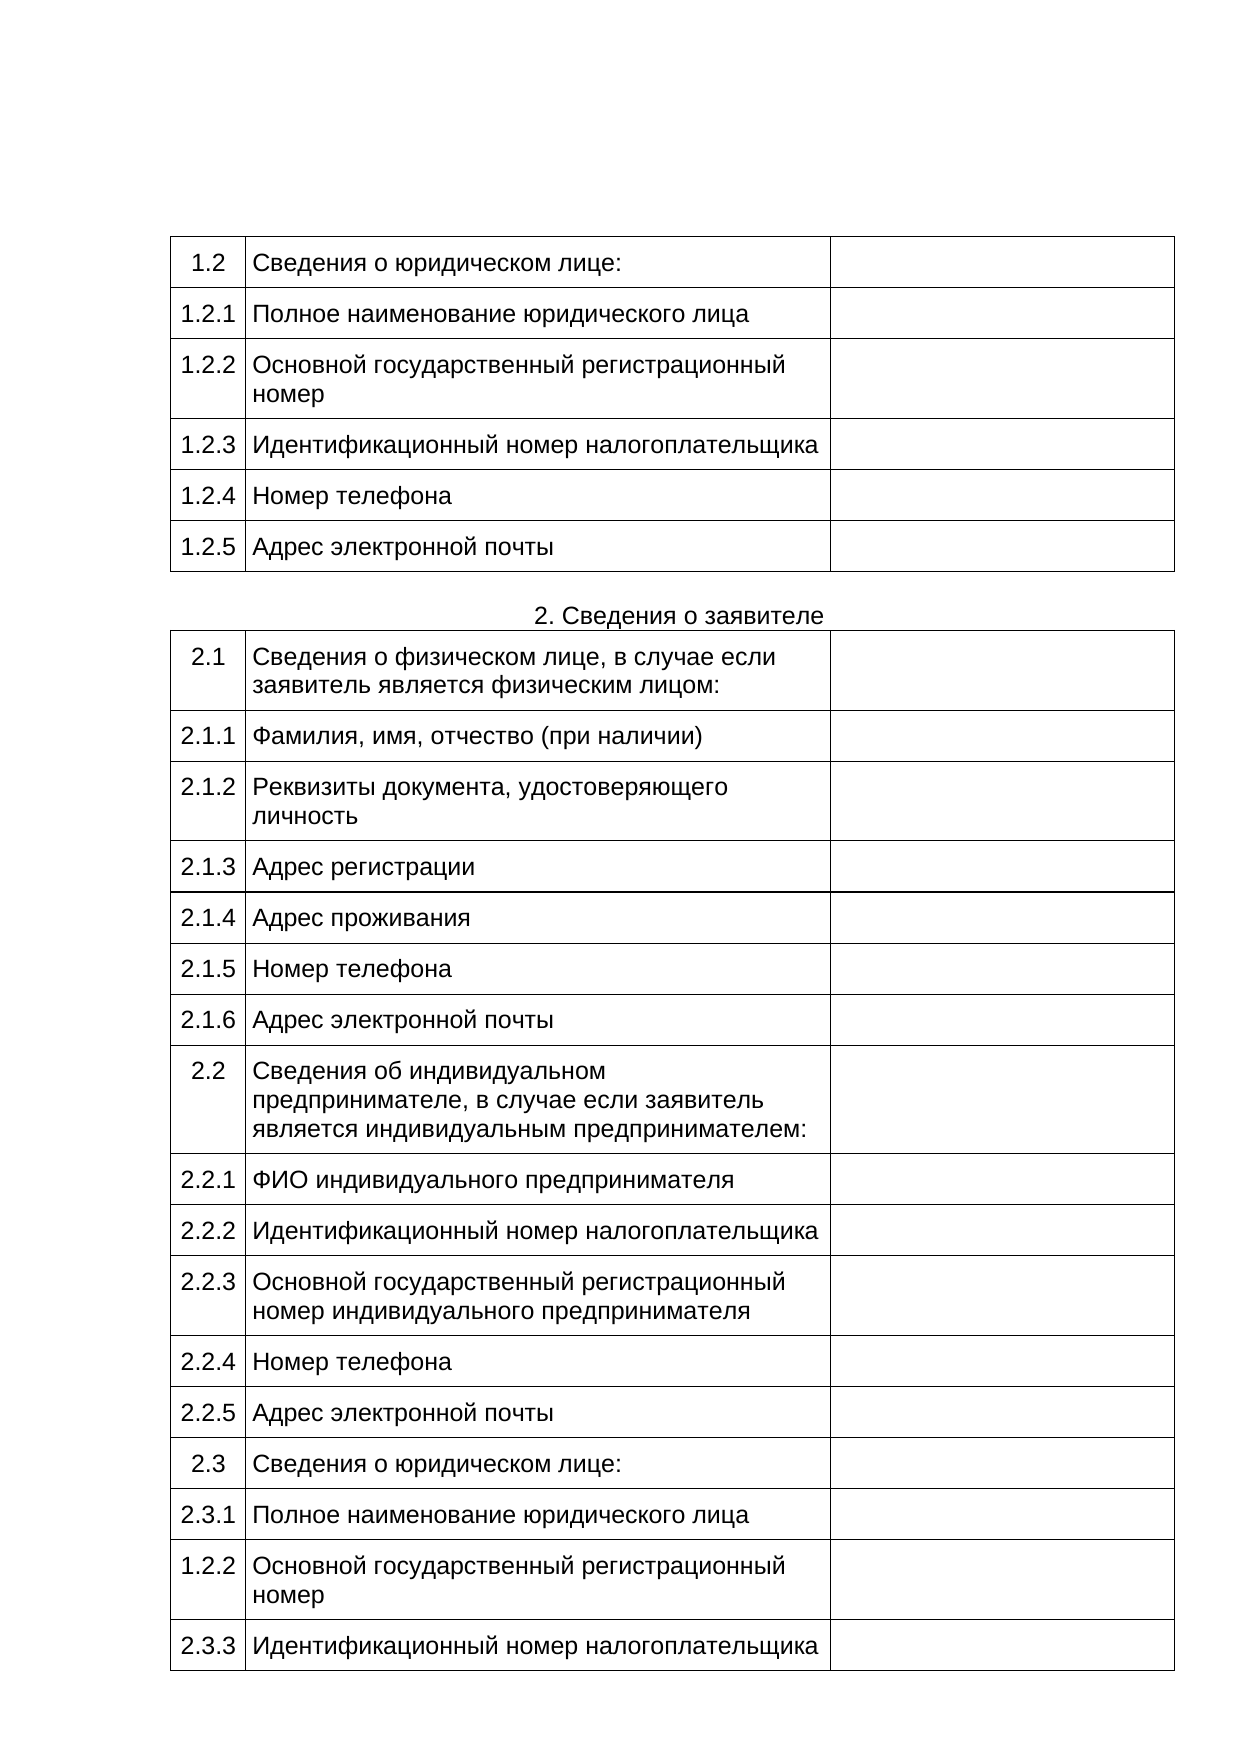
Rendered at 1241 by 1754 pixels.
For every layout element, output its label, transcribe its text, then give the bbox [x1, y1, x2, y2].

table_cell Основной государственный регистрационный номер индивидуального предпринимателя [246, 1256, 830, 1335]
table_cell [831, 893, 1174, 942]
table_cell Адрес электронной почты [246, 995, 830, 1044]
table_cell 2.1.1 [171, 711, 245, 761]
table_cell [831, 1336, 1174, 1386]
table_cell 1.2 [171, 237, 245, 287]
table_cell Полное наименование юридического лица [246, 1489, 830, 1539]
table_cell Адрес регистрации [246, 841, 830, 891]
table_cell 1.2.3 [171, 419, 245, 469]
table_cell 2.3.3 [171, 1620, 245, 1670]
text 2. Сведения о заявителе [177, 601, 1181, 630]
table_cell Полное наименование юридического лица [246, 288, 830, 338]
table_cell [831, 1205, 1174, 1255]
table_cell 2.2.4 [171, 1336, 245, 1386]
table_cell [831, 288, 1174, 338]
table_cell Адрес электронной почты [246, 521, 830, 571]
table_cell Идентификационный номер налогоплательщика [246, 1620, 830, 1670]
table_cell [831, 1620, 1174, 1670]
table_cell [831, 711, 1174, 761]
table_cell Идентификационный номер налогоплательщика [246, 1205, 830, 1255]
table_cell 2.3.1 [171, 1489, 245, 1539]
table_cell 2.1.4 [171, 893, 245, 942]
table_cell 2.1.3 [171, 841, 245, 891]
table_cell 2.2.3 [171, 1256, 245, 1335]
table_cell 1.2.5 [171, 521, 245, 571]
table_cell Фамилия, имя, отчество (при наличии) [246, 711, 830, 761]
table_cell 1.2.4 [171, 470, 245, 520]
table_cell Номер телефона [246, 470, 830, 520]
table_cell Сведения об индивидуальном предпринимателе, в случае если заявитель является индивидуальным предпринимателем: [246, 1046, 830, 1153]
table_cell Сведения о юридическом лице: [246, 1438, 830, 1488]
table_cell Основной государственный регистрационный номер [246, 339, 830, 418]
table_cell [831, 1387, 1174, 1437]
table_cell [831, 1540, 1174, 1619]
table_cell Номер телефона [246, 944, 830, 993]
table_cell 2.3 [171, 1438, 245, 1488]
table_header Сведения о физическом лице, в случае если заявитель является физическим лицом: [246, 631, 830, 709]
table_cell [246, 419, 830, 469]
table_cell [831, 339, 1174, 418]
table_cell ФИО индивидуального предпринимателя [246, 1154, 830, 1204]
table_cell [831, 995, 1174, 1044]
table_cell [831, 762, 1174, 840]
table_cell [831, 841, 1174, 891]
table_cell Основной государственный регистрационный номер [246, 1540, 830, 1619]
table_cell Номер телефона [246, 1336, 830, 1386]
table_cell Адрес электронной почты [246, 1387, 830, 1437]
table_header [831, 631, 1174, 709]
table_cell Сведения о юридическом лице: [246, 237, 830, 287]
table_cell 1.2.1 [171, 288, 245, 338]
table_cell 1.2.2 [171, 1540, 245, 1619]
table_cell 2.2.5 [171, 1387, 245, 1437]
table_cell [831, 1154, 1174, 1204]
table_cell 2.1.6 [171, 995, 245, 1044]
table_cell [831, 1438, 1174, 1488]
table_cell [831, 1046, 1174, 1153]
table_cell 1.2.2 [171, 339, 245, 418]
table_cell 2.2.2 [171, 1205, 245, 1255]
table_cell 2.1.2 [171, 762, 245, 840]
table_cell Реквизиты документа, удостоверяющего личность [246, 762, 830, 840]
table_cell [831, 470, 1174, 520]
table_cell [831, 1256, 1174, 1335]
table_cell 2.2 [171, 1046, 245, 1153]
table_cell 2.1.5 [171, 944, 245, 993]
table_cell [831, 1489, 1174, 1539]
table_cell 2.2.1 [171, 1154, 245, 1204]
table_cell [831, 237, 1174, 287]
table_cell [831, 944, 1174, 993]
table_header 2.1 [171, 631, 245, 709]
table_cell [831, 419, 1174, 469]
table_cell Адрес проживания [246, 893, 830, 942]
table_cell [831, 521, 1174, 571]
